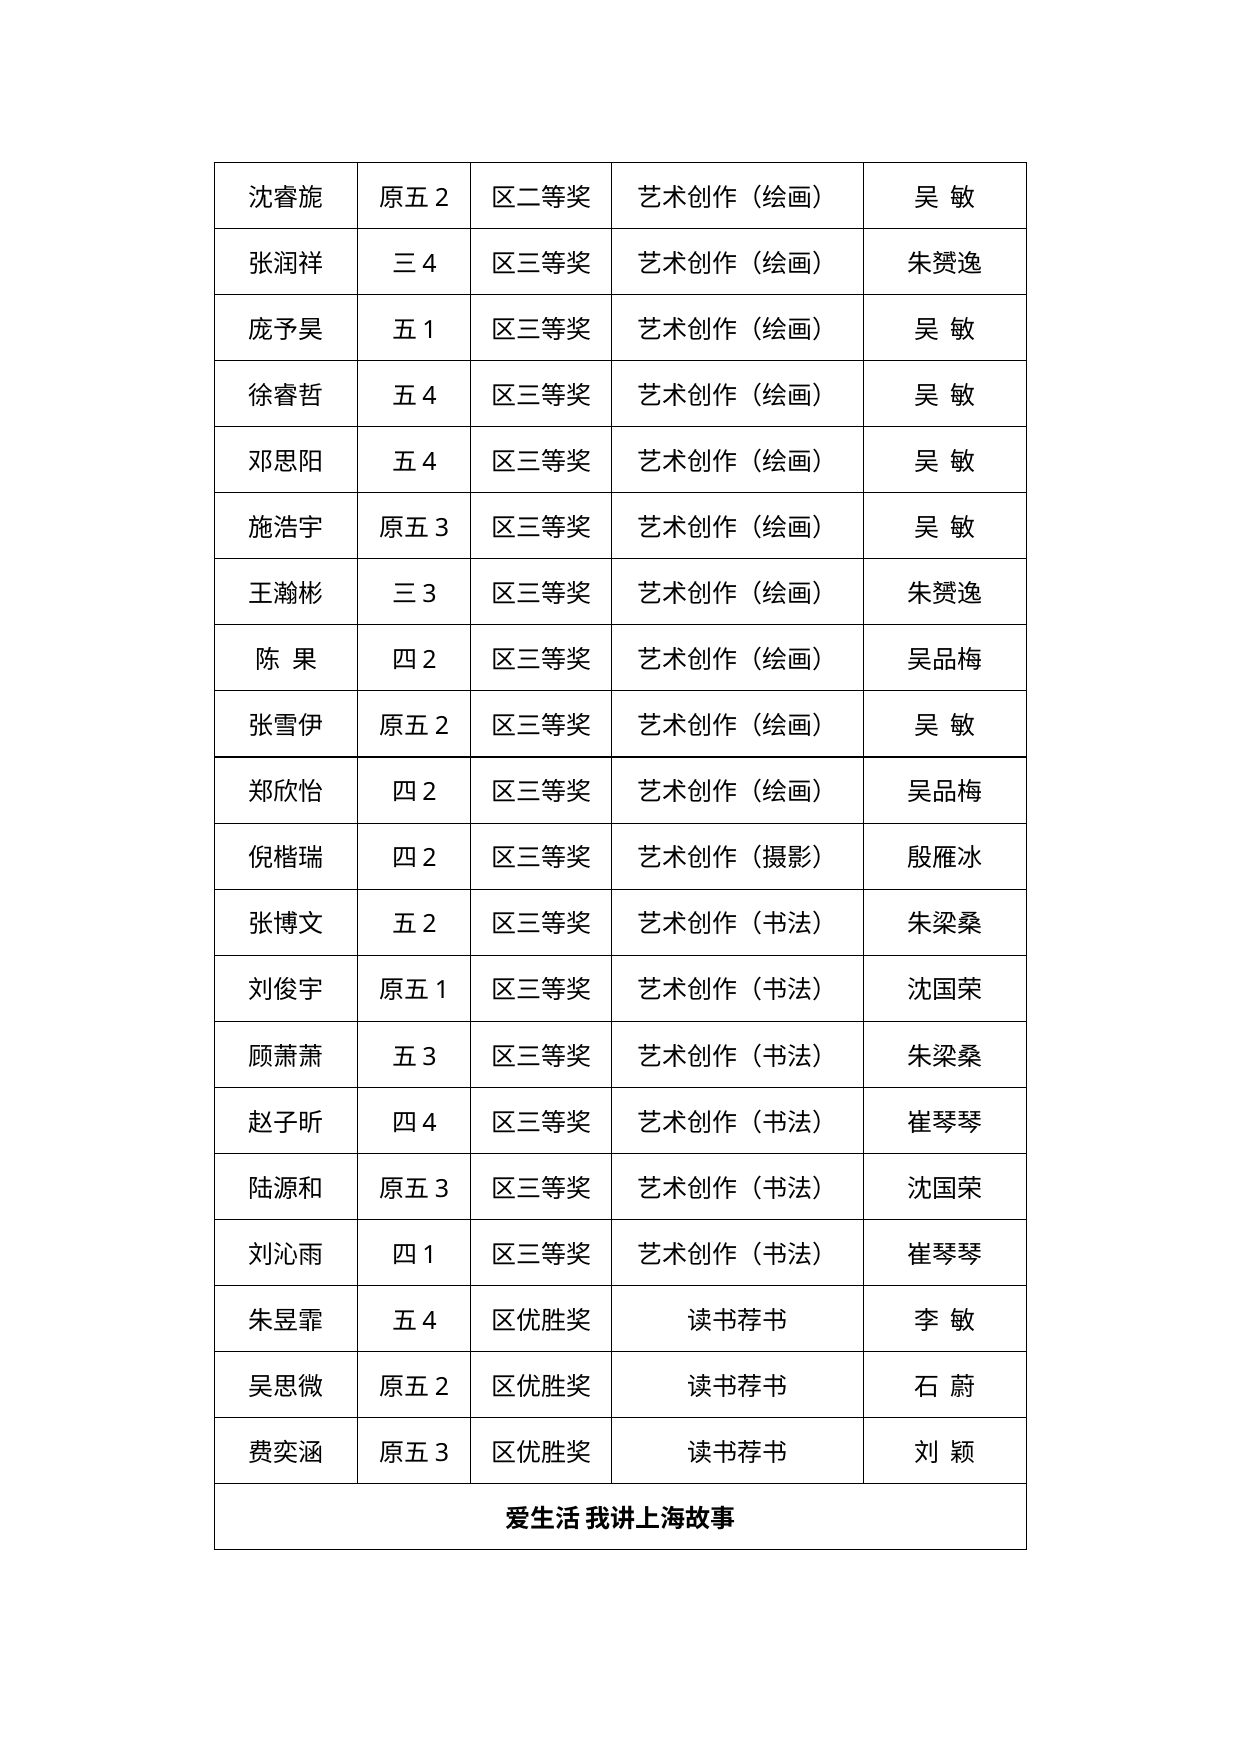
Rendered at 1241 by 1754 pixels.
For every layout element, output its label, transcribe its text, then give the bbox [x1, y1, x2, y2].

table_cell 艺术创作（书法） [612, 1154, 863, 1219]
table_cell 艺术创作（绘画） [612, 691, 863, 756]
table_cell 艺术创作（绘画） [612, 295, 863, 360]
table_cell 倪楷瑞 [215, 824, 357, 888]
table_cell 区三等奖 [471, 295, 611, 360]
table_cell 四1 [358, 1220, 470, 1285]
table_cell 崔琴琴 [864, 1088, 1026, 1153]
table_cell 区三等奖 [471, 824, 611, 888]
table_cell 原五2 [358, 1352, 470, 1417]
table_cell 原五2 [358, 691, 470, 756]
table_cell 吴 敏 [864, 493, 1026, 558]
table_cell 朱赟逸 [864, 559, 1026, 624]
table_cell 四2 [358, 625, 470, 690]
table_cell 原五3 [358, 1154, 470, 1219]
table_cell 区三等奖 [471, 758, 611, 822]
table_cell 区三等奖 [471, 229, 611, 294]
table_cell 刘 颖 [864, 1418, 1026, 1483]
table_cell 艺术创作（书法） [612, 1022, 863, 1087]
table_cell 艺术创作（绘画） [612, 559, 863, 624]
table_cell 区三等奖 [471, 559, 611, 624]
table_cell 区三等奖 [471, 427, 611, 492]
table_cell 张润祥 [215, 229, 357, 294]
table_cell 区三等奖 [471, 890, 611, 954]
table_cell 崔琴琴 [864, 1220, 1026, 1285]
table_cell 五4 [358, 361, 470, 426]
table_cell 艺术创作（绘画） [612, 361, 863, 426]
table_cell 读书荐书 [612, 1418, 863, 1483]
table_cell 沈睿旎 [215, 163, 357, 228]
table_cell 区优胜奖 [471, 1352, 611, 1417]
table_cell 顾萧萧 [215, 1022, 357, 1087]
table_cell 朱赟逸 [864, 229, 1026, 294]
table_cell 沈国荣 [864, 1154, 1026, 1219]
table_cell 区三等奖 [471, 691, 611, 756]
table_cell 邓思阳 [215, 427, 357, 492]
table_cell 费奕涵 [215, 1418, 357, 1483]
table_cell 沈国荣 [864, 956, 1026, 1021]
table_cell 艺术创作（书法） [612, 956, 863, 1021]
table_cell 区二等奖 [471, 163, 611, 228]
table_cell 五4 [358, 1286, 470, 1351]
table_cell 艺术创作（书法） [612, 1088, 863, 1153]
table_cell 郑欣怡 [215, 758, 357, 822]
table_cell 陈 果 [215, 625, 357, 690]
table_cell 张雪伊 [215, 691, 357, 756]
table_cell 五1 [358, 295, 470, 360]
table_cell 吴 敏 [864, 427, 1026, 492]
table_cell 五2 [358, 890, 470, 954]
table_cell 艺术创作（绘画） [612, 163, 863, 228]
table_cell 原五3 [358, 1418, 470, 1483]
table_cell 三4 [358, 229, 470, 294]
table_cell 区优胜奖 [471, 1418, 611, 1483]
table_cell 爱生活 我讲上海故事 [215, 1484, 1026, 1549]
table_cell 区三等奖 [471, 1220, 611, 1285]
table_cell 吴 敏 [864, 163, 1026, 228]
table_cell 吴思微 [215, 1352, 357, 1417]
table_cell 吴品梅 [864, 758, 1026, 822]
table_cell 朱梁桑 [864, 890, 1026, 954]
table_cell 读书荐书 [612, 1352, 863, 1417]
table_cell 区三等奖 [471, 361, 611, 426]
table_cell 朱昱霏 [215, 1286, 357, 1351]
table_cell 原五3 [358, 493, 470, 558]
table_cell 区优胜奖 [471, 1286, 611, 1351]
table_cell 吴品梅 [864, 625, 1026, 690]
table_cell 张博文 [215, 890, 357, 954]
table_cell 艺术创作（书法） [612, 1220, 863, 1285]
table_cell 李 敏 [864, 1286, 1026, 1351]
table_cell 四2 [358, 824, 470, 888]
table_cell 庞予昊 [215, 295, 357, 360]
table_cell 吴 敏 [864, 295, 1026, 360]
table_cell 读书荐书 [612, 1286, 863, 1351]
table_cell 艺术创作（摄影） [612, 824, 863, 888]
table_cell 五3 [358, 1022, 470, 1087]
table_cell 赵子昕 [215, 1088, 357, 1153]
table_cell 区三等奖 [471, 625, 611, 690]
table_cell 石 蔚 [864, 1352, 1026, 1417]
table_cell 殷雁冰 [864, 824, 1026, 888]
table_cell 区三等奖 [471, 1022, 611, 1087]
table_cell 区三等奖 [471, 956, 611, 1021]
table_cell 区三等奖 [471, 1154, 611, 1219]
table_cell 艺术创作（绘画） [612, 758, 863, 822]
table_cell 艺术创作（绘画） [612, 625, 863, 690]
table_cell 艺术创作（绘画） [612, 427, 863, 492]
table_cell 刘沁雨 [215, 1220, 357, 1285]
table_cell 原五2 [358, 163, 470, 228]
table_cell 艺术创作（书法） [612, 890, 863, 954]
table_cell 吴 敏 [864, 691, 1026, 756]
table_cell 刘俊宇 [215, 956, 357, 1021]
table_cell 艺术创作（绘画） [612, 493, 863, 558]
table_cell 艺术创作（绘画） [612, 229, 863, 294]
table_cell 吴 敏 [864, 361, 1026, 426]
table_cell 四4 [358, 1088, 470, 1153]
table_cell 四2 [358, 758, 470, 822]
table_cell 徐睿哲 [215, 361, 357, 426]
table_cell 陆源和 [215, 1154, 357, 1219]
table_cell 王瀚彬 [215, 559, 357, 624]
table_cell 施浩宇 [215, 493, 357, 558]
table_cell 五4 [358, 427, 470, 492]
table_cell 原五1 [358, 956, 470, 1021]
table_cell 区三等奖 [471, 493, 611, 558]
table_cell 三3 [358, 559, 470, 624]
table_cell 朱梁桑 [864, 1022, 1026, 1087]
table_cell 区三等奖 [471, 1088, 611, 1153]
